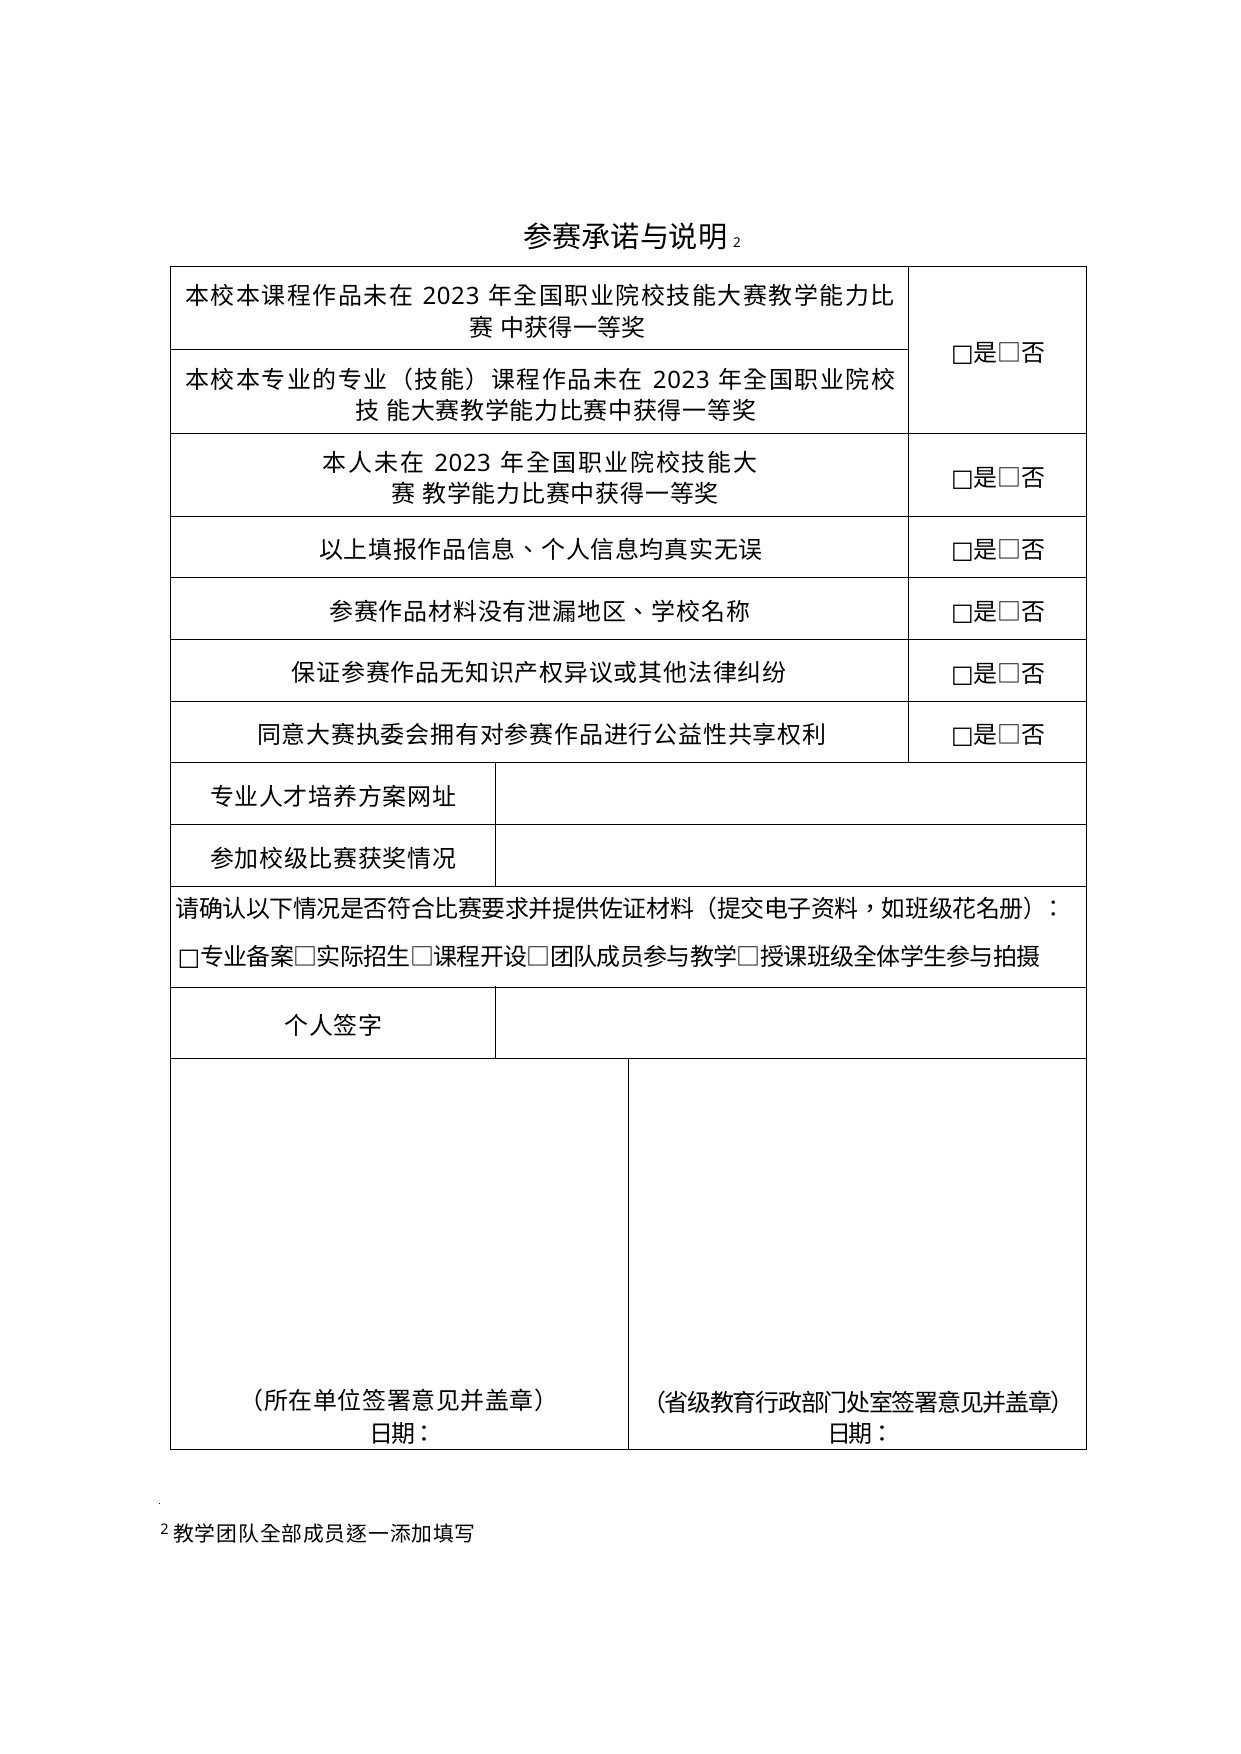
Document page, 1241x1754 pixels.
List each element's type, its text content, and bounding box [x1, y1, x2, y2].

table_cell （省级教育行政部门处室签署意见并盖章） 日期： [629, 1059, 1086, 1449]
table_cell （所在单位签署意见并盖章） 日期： [171, 1059, 628, 1449]
table_cell 同意大赛执委会拥有对参赛作品进行公益性共享权利 [171, 702, 908, 762]
table_cell 本人未在 2023 年全国职业院校技能大赛 教学能力比赛中获得一等奖 [171, 434, 908, 516]
table_cell 参加校级比赛获奖情况 [171, 825, 495, 886]
text 2 教学团队全部成员逐一添加填写 [160, 1520, 1087, 1547]
table_cell 以上填报作品信息、个人信息均真实无误 [171, 517, 908, 577]
table_header □是□否 [909, 267, 1086, 432]
table_cell □是□否 [909, 434, 1086, 516]
table_cell 本校本专业的专业（技能）课程作品未在 2023 年全国职业院校技 能大赛教学能力比赛中获得一等奖 [171, 350, 908, 432]
table_cell □是□否 [909, 578, 1086, 639]
table_cell 专业人才培养方案网址 [171, 763, 495, 824]
table_cell 个人签字 [171, 988, 495, 1058]
table_cell □是□否 [909, 517, 1086, 577]
table_cell 保证参赛作品无知识产权异议或其他法律纠纷 [171, 640, 908, 701]
table_header 本校本课程作品未在 2023 年全国职业院校技能大赛教学能力比赛 中获得一等奖 [171, 267, 908, 349]
table_cell [496, 825, 1086, 886]
table_cell [496, 763, 1086, 824]
text 参赛承诺与说明2 [523, 216, 1087, 255]
table_cell □是□否 [909, 702, 1086, 762]
table_cell 请确认以下情况是否符合比赛要求并提供佐证材料（提交电子资料，如班级花名册）： □专业备案□实际招生□课程开设□团队成员参与教学□授课班级全体学生参与拍摄 [171, 887, 1086, 986]
table_cell [496, 988, 1086, 1058]
table_cell □是□否 [909, 640, 1086, 701]
table_cell 参赛作品材料没有泄漏地区、学校名称 [171, 578, 908, 639]
